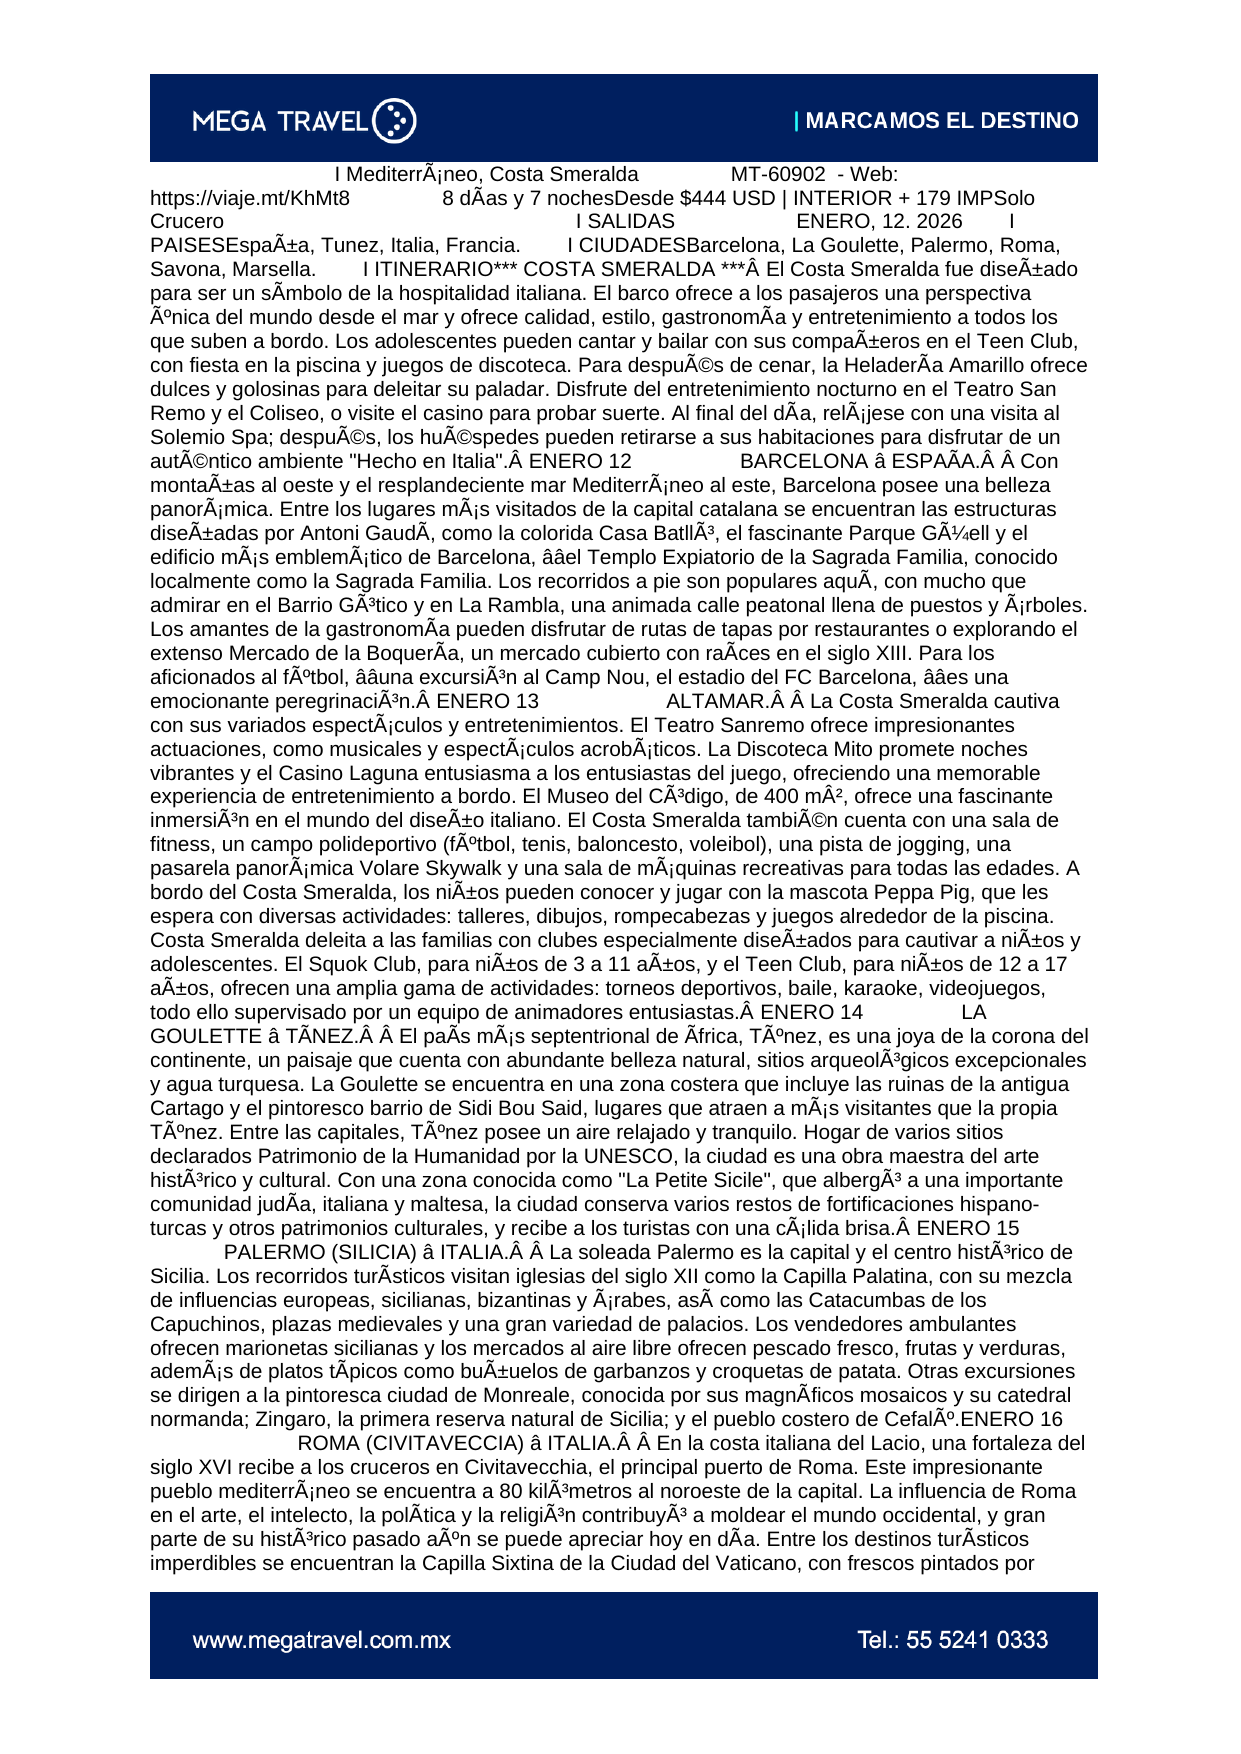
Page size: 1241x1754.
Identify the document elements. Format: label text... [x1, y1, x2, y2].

picture [150, 1592, 1098, 1679]
picture [150, 74, 1098, 162]
